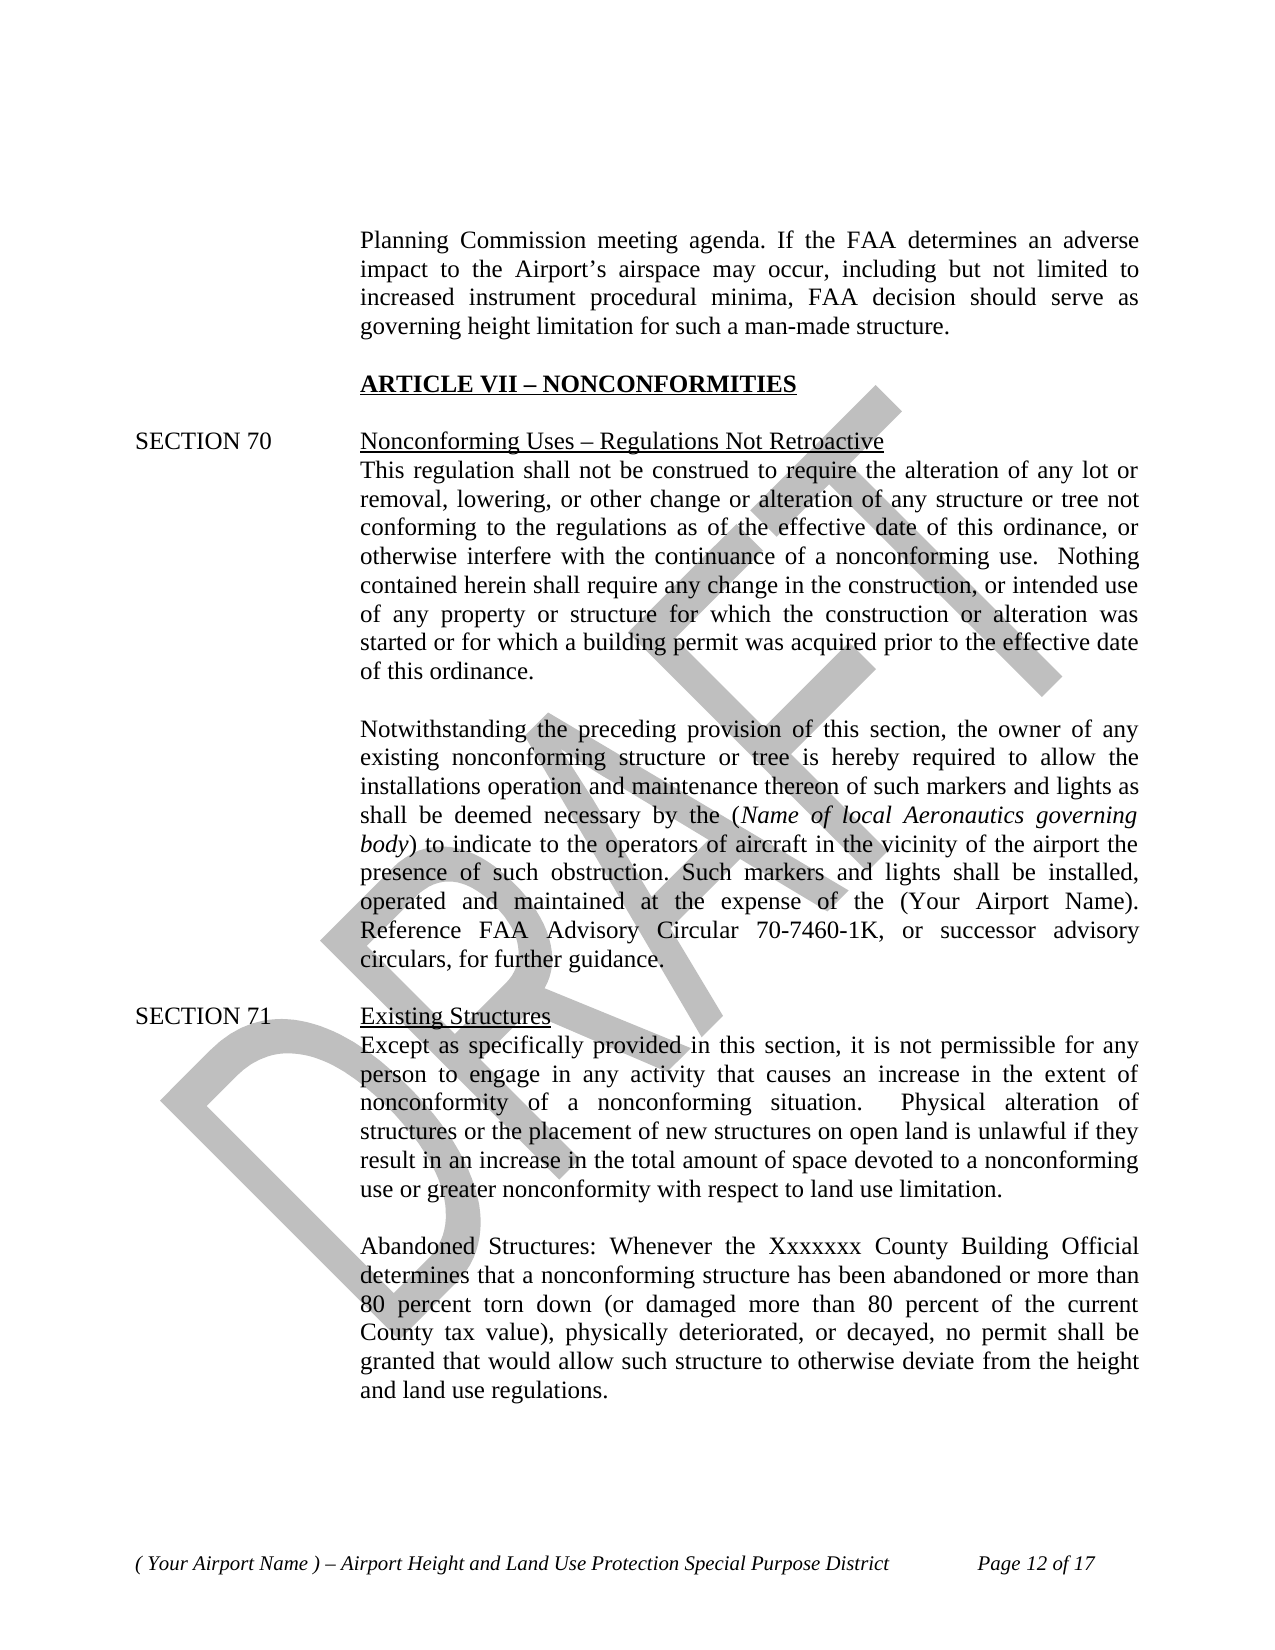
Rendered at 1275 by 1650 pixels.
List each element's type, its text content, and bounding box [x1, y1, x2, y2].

text Notwithstanding the preceding provision of this section, the owner of any existing nonconforming structure or tree is hereby required to allow the installations operation and maintenance thereon of such markers and lights as shall be deemed necessary by the (Name of local Aeronautics governing body) to indicate to the operators of aircraft in the vicinity of the airport the presence of such obstruction. Such markers and lights shall be installed, operated and maintained at the expense of the (Your Airport Name). Reference FAA Advisory Circular 70-7460-1K, or successor advisory circulars, for further guidance. [360, 714, 1140, 972]
text ARTICLE VII – NONCONFORMITIES [285, 369, 1140, 397]
text This regulation shall not be construed to require the alteration of any lot or removal, lowering, or other change or alteration of any structure or tree not conforming to the regulations as of the effective date of this ordinance, or otherwise interfere with the continuance of a nonconforming use. Nothing contained herein shall require any change in the construction, or intended use of any property or structure for which the construction or alteration was started or for which a building permit was acquired prior to the effective date of this ordinance. [360, 455, 1140, 685]
text SECTION 70 Nonconforming Uses – Regulations Not Retroactive [135, 426, 1140, 455]
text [360, 225, 1140, 340]
text Except as specifically provided in this section, it is not permissible for any person to engage in any activity that causes an increase in the extent of nonconformity of a nonconforming situation. Physical alteration of structures or the placement of new structures on open land is unlawful if they result in an increase in the total amount of space devoted to a nonconforming use or greater nonconformity with respect to land use limitation. [360, 1030, 1140, 1202]
text Abandoned Structures: Whenever the Xxxxxxx County Building Official determines that a nonconforming structure has been abandoned or more than 80 percent torn down (or damaged more than 80 percent of the current County tax value), physically deteriorated, or decayed, no permit shall be granted that would allow such structure to otherwise deviate from the height and land use regulations. [360, 1231, 1140, 1404]
text SECTION 71 Existing Structures [135, 1001, 1140, 1030]
